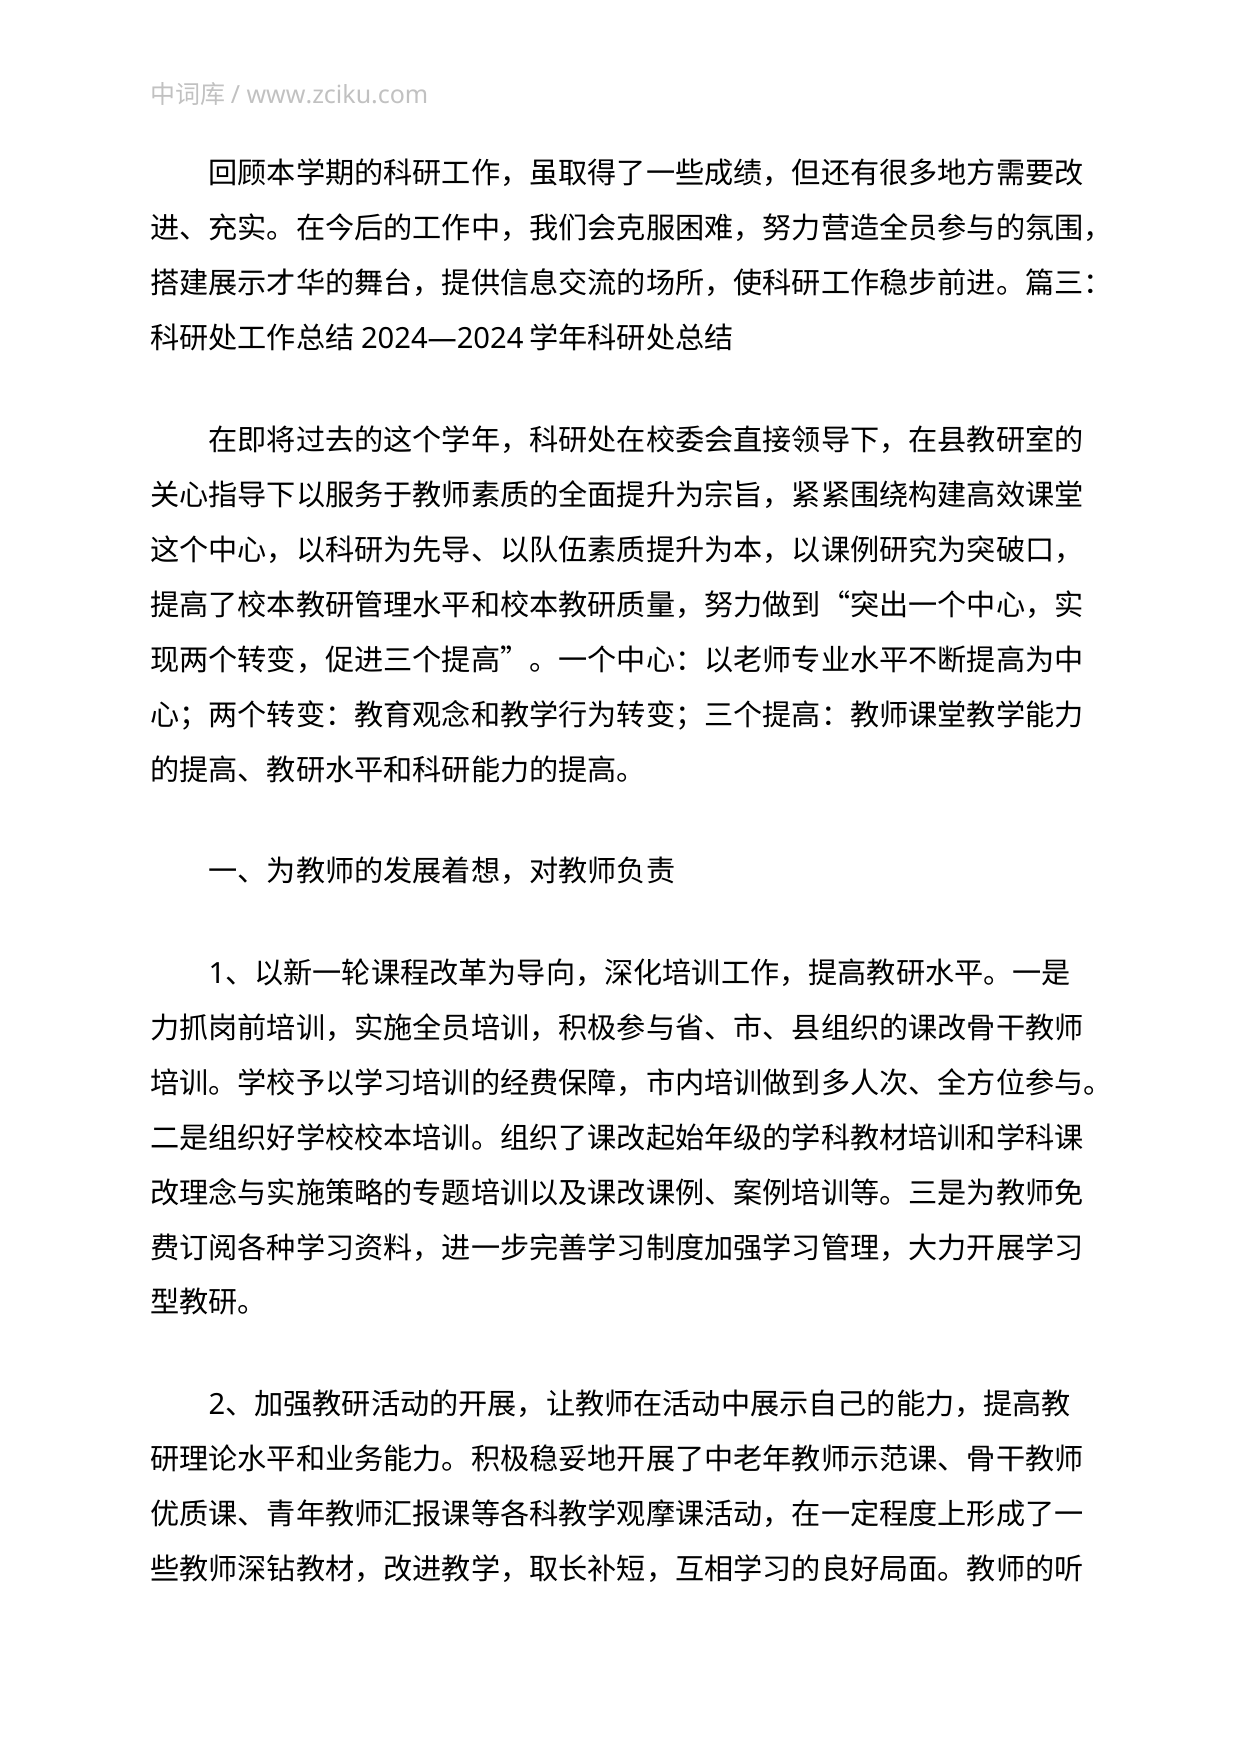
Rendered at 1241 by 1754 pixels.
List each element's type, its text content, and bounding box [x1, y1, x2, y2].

text 一、为教师的发展着想，对教师负责 [150, 848, 1090, 890]
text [150, 1381, 1090, 1588]
text 1、以新一轮课程改革为导向，深化培训工作，提高教研水平。一是力抓岗前培训，实施全员培训，积极参与省、市、县组织的课改骨干教师培训。学校予以学习培训的经费保障，市内培训做到多人次、全方位参与。二是组织好学校校本培训。组织了课改起始年级的学科教材培训和学科课改理念与实施策略的专题培训以及课改课例、案例培训等。三是为教师免费订阅各种学习资料，进一步完善学习制度加强学习管理，大力开展学习型教研。 [150, 949, 1090, 1321]
text 在即将过去的这个学年，科研处在校委会直接领导下，在县教研室的关心指导下以服务于教师素质的全面提升为宗旨，紧紧围绕构建高效课堂这个中心，以科研为先导、以队伍素质提升为本，以课例研究为突破口，提高了校本教研管理水平和校本教研质量，努力做到“突出一个中心，实现两个转变，促进三个提高”。一个中心：以老师专业水平不断提高为中心；两个转变：教育观念和教学行为转变；三个提高：教师课堂教学能力的提高、教研水平和科研能力的提高。 [150, 417, 1090, 788]
text 回顾本学期的科研工作，虽取得了一些成绩，但还有很多地方需要改进、充实。在今后的工作中，我们会克服困难，努力营造全员参与的氛围，搭建展示才华的舞台，提供信息交流的场所，使科研工作稳步前进。篇三：科研处工作总结 2024—2024学年科研处总结 [150, 150, 1090, 357]
